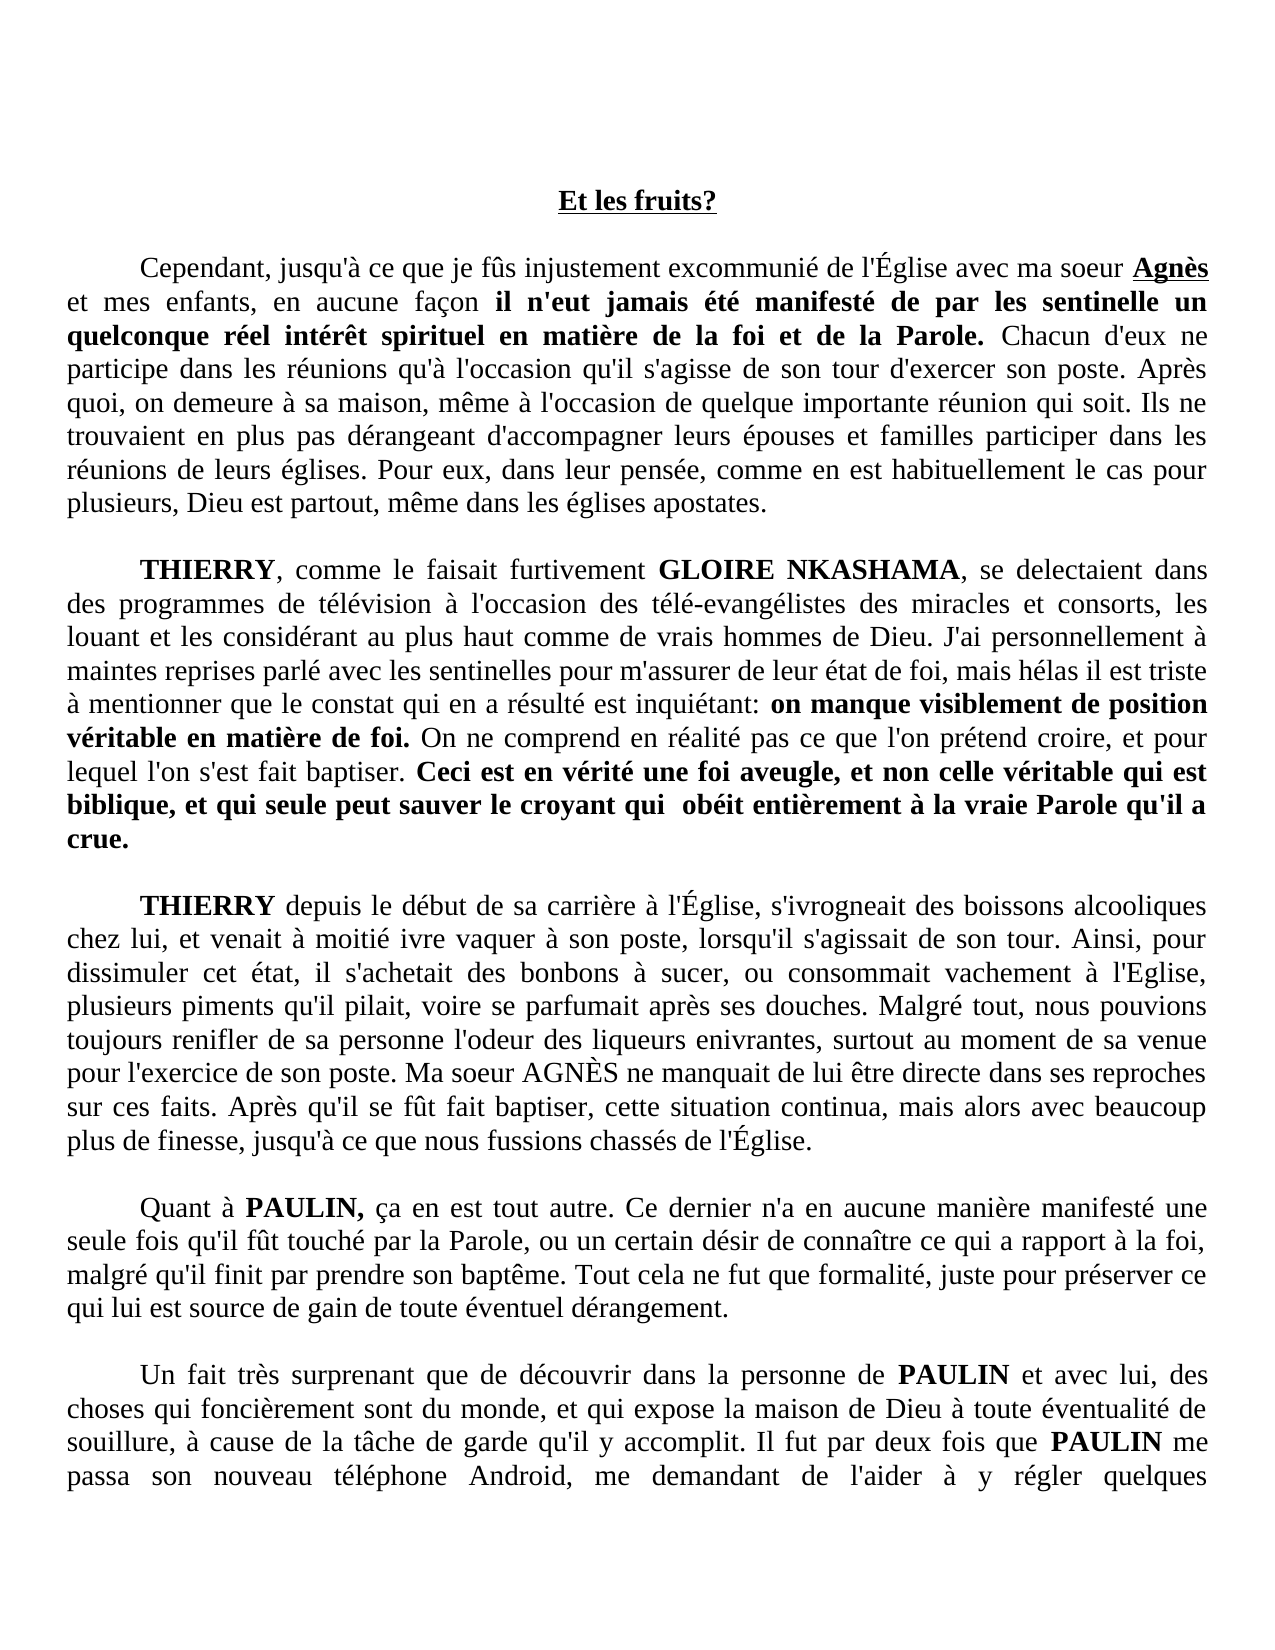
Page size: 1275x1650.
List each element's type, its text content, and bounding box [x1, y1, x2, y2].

text Quant à PAULIN, ça en est tout autre. Ce dernier n'a en aucune manière manifesté une seule fois qu'il fût touché par la Parole, ou un certain désir de connaître ce qui a rapport à la foi, malgré qu'il finit par prendre son baptême. Tout cela ne fut que formalité, juste pour préserver ce qui lui est source de gain de toute éventuel dérangement. [67, 1190, 1208, 1324]
text Cependant, jusqu'à ce que je fûs injustement excommunié de l'Église avec ma soeur Agnès et mes enfants, en aucune façon il n'eut jamais été manifesté de par les sentinelle un quelconque réel intérêt spirituel en matière de la foi et de la Parole. Chacun d'eux ne participe dans les réunions qu'à l'occasion qu'il s'agisse de son tour d'exercer son poste. Après quoi, on demeure à sa maison, même à l'occasion de quelque importante réunion qui soit. Ils ne trouvaient en plus pas dérangeant d'accompagner leurs épouses et familles participer dans les réunions de leurs églises. Pour eux, dans leur pensée, comme en est habituellement le cas pour plusieurs, Dieu est partout, même dans les églises apostates. [67, 251, 1208, 519]
text Et les fruits? [67, 183, 1208, 217]
text THIERRY depuis le début de sa carrière à l'Église, s'ivrogneait des boissons alcooliques chez lui, et venait à moitié ivre vaquer à son poste, lorsqu'il s'agissait de son tour. Ainsi, pour dissimuler cet état, il s'achetait des bonbons à sucer, ou consommait vachement à l'Eglise, plusieurs piments qu'il pilait, voire se parfumait après ses douches. Malgré tout, nous pouvions toujours renifler de sa personne l'odeur des liqueurs enivrantes, surtout au moment de sa venue pour l'exercice de son poste. Ma soeur AGNÈS ne manquait de lui être directe dans ses reproches sur ces faits. Après qu'il se fût fait baptiser, cette situation continua, mais alors avec beaucoup plus de finesse, jusqu'à ce que nous fussions chassés de l'Église. [67, 888, 1208, 1156]
text Thierry, comme le faisait furtivement GLOIRE NKASHAMA, se delectaient dans des programmes de télévision à l'occasion des télé-evangélistes des miracles et consorts, les louant et les considérant au plus haut comme de vrais hommes de Dieu. J'ai personnellement à maintes reprises parlé avec les sentinelles pour m'assurer de leur état de foi, mais hélas il est triste à mentionner que le constat qui en a résulté est inquiétant: on manque visiblement de position véritable en matière de foi. On ne comprend en réalité pas ce que l'on prétend croire, et pour lequel l'on s'est fait baptiser. Ceci est en vérité une foi aveugle, et non celle véritable qui est biblique, et qui seule peut sauver le croyant qui obéit entièrement à la vraie Parole qu'il a crue. [67, 552, 1208, 854]
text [67, 1357, 1208, 1492]
